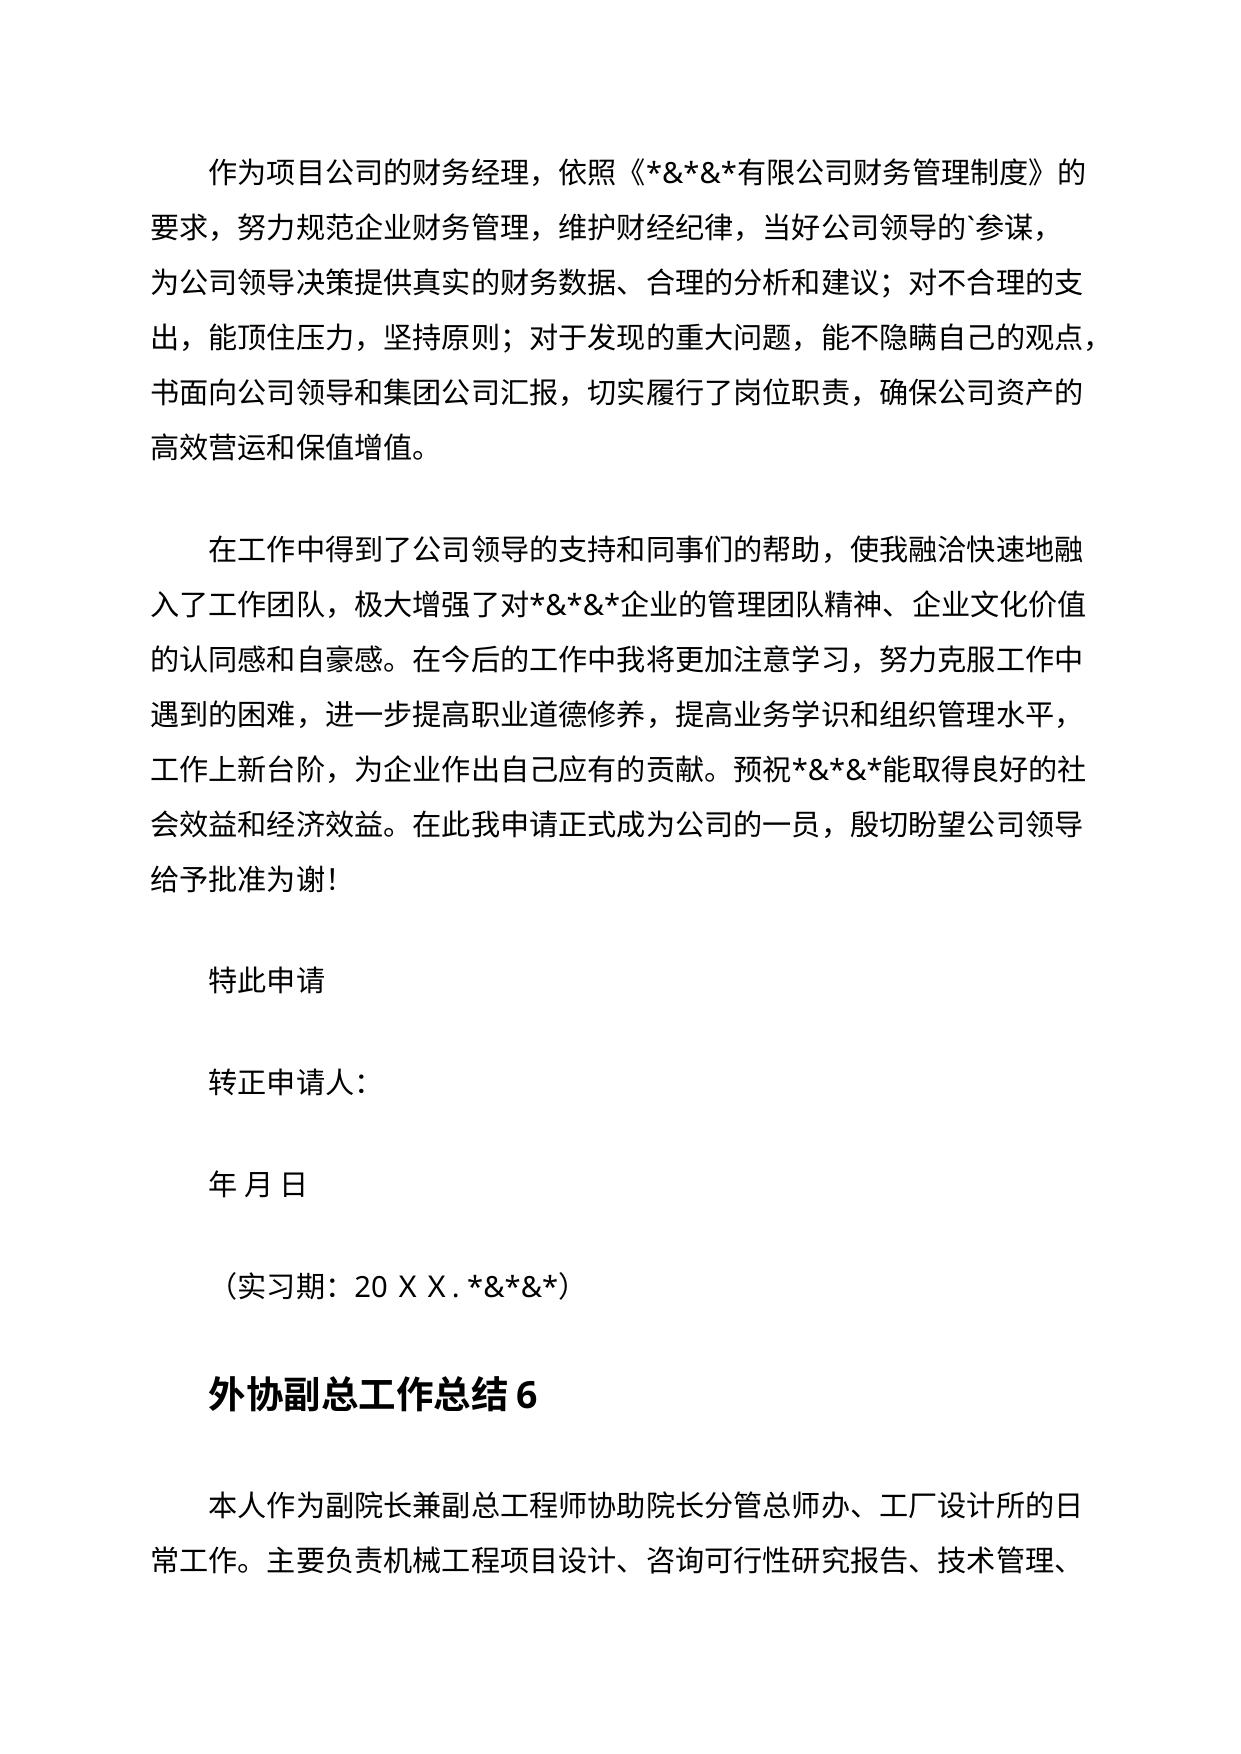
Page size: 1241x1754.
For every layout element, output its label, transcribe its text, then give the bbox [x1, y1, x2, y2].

text 外协副总工作总结6 [150, 1365, 1090, 1419]
text 年 月 日 [150, 1161, 1090, 1204]
text 在工作中得到了公司领导的支持和同事们的帮助，使我融洽快速地融入了工作团队，极大增强了对*&*&*企业的管理团队精神、企业文化价值的认同感和自豪感。在今后的工作中我将更加注意学习，努力克服工作中遇到的困难，进一步提高职业道德修养，提高业务学识和组织管理水平，工作上新台阶，为企业作出自己应有的贡献。预祝*&*&*能取得良好的社会效益和经济效益。在此我申请正式成为公司的一员，殷切盼望公司领导给予批准为谢！ [150, 526, 1090, 898]
text 转正申请人： [150, 1059, 1090, 1102]
text 作为项目公司的财务经理，依照《*&*&*有限公司财务管理制度》的要求，努力规范企业财务管理，维护财经纪律，当好公司领导的`参谋，为公司领导决策提供真实的财务数据、合理的分析和建议；对不合理的支出，能顶住压力，坚持原则；对于发现的重大问题，能不隐瞒自己的观点，书面向公司领导和集团公司汇报，切实履行了岗位职责，确保公司资产的高效营运和保值增值。 [150, 150, 1090, 467]
text （实习期：20ＸＸ. *&*&*） [150, 1263, 1090, 1306]
text 特此申请 [150, 958, 1090, 1000]
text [150, 1483, 1090, 1580]
